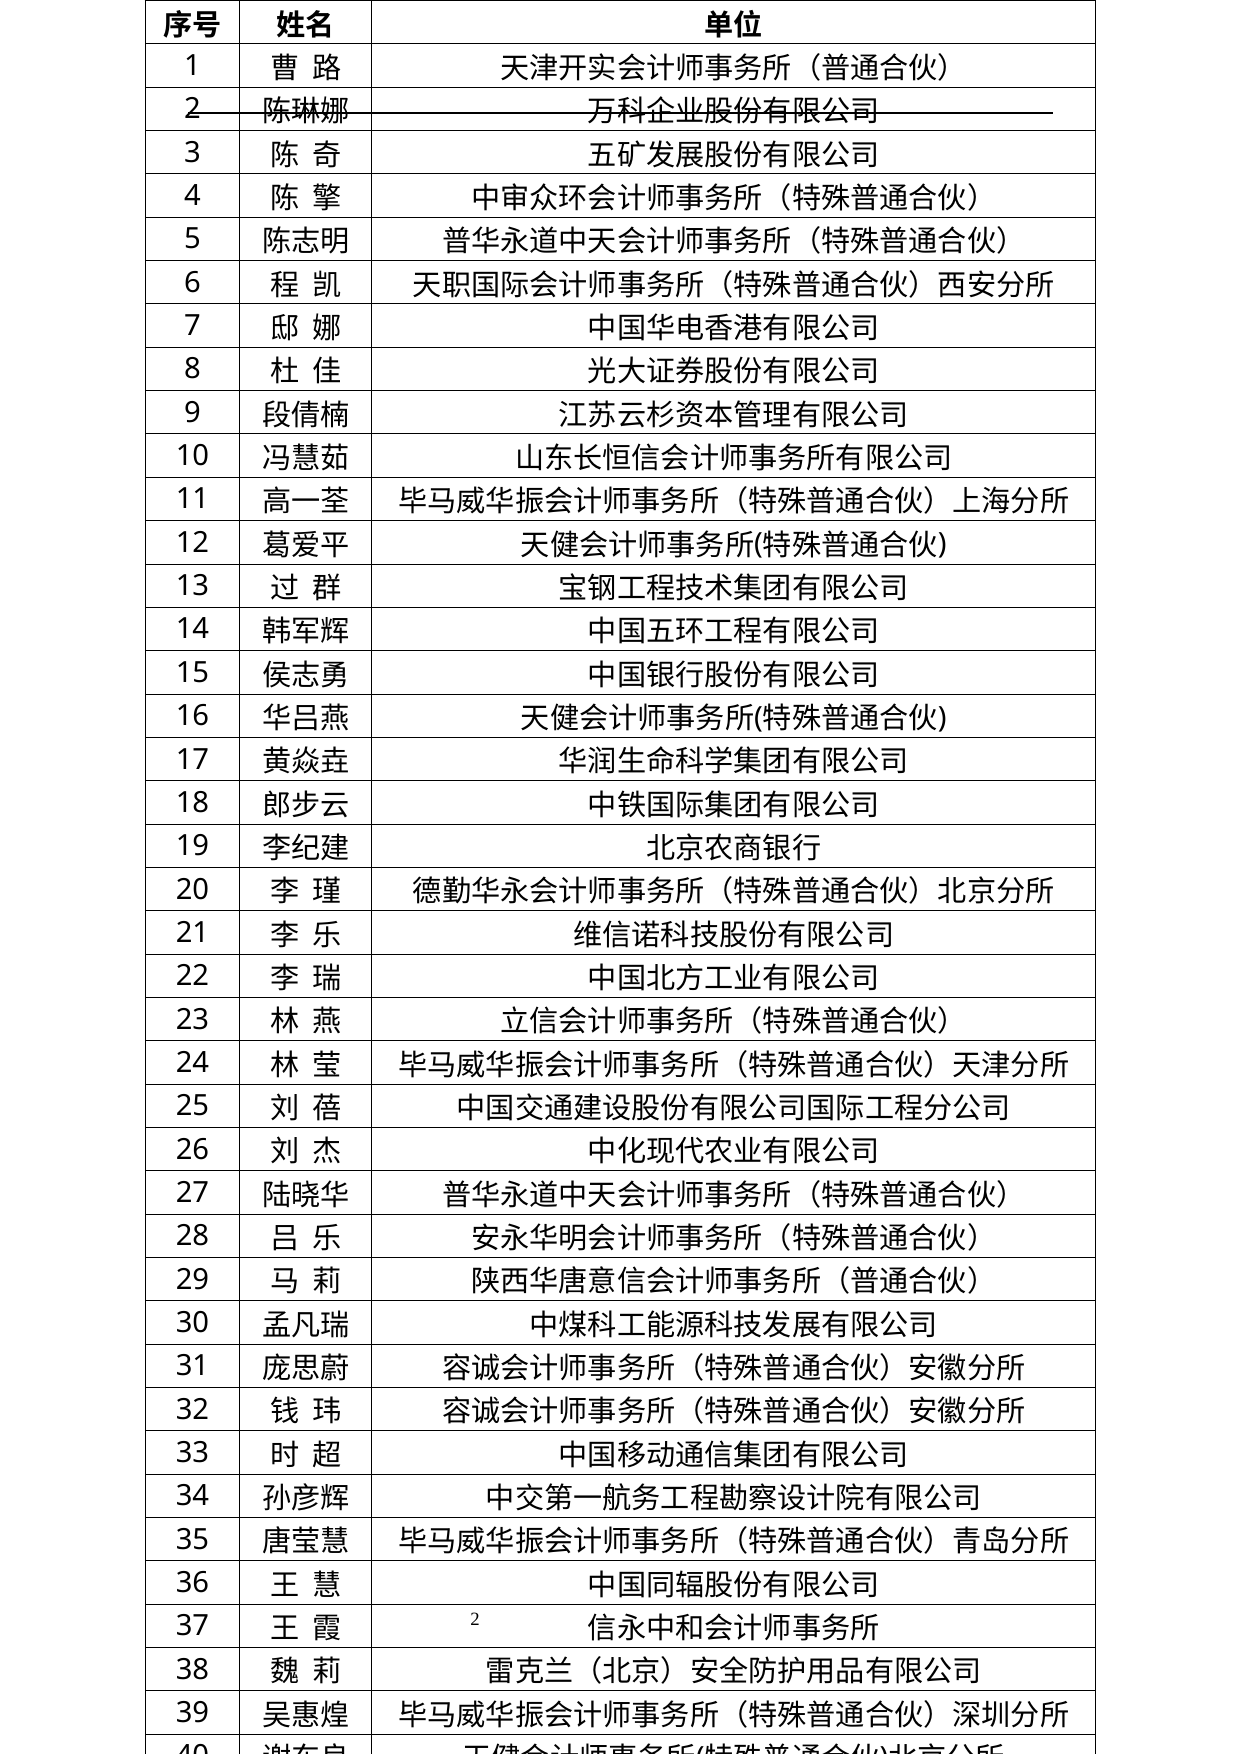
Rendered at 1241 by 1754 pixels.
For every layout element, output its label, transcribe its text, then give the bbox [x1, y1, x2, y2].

table_cell 38 [146, 1648, 239, 1690]
table_header 序号 [146, 1, 239, 43]
table_cell 王 霞 [240, 1605, 371, 1647]
table_cell 24 [146, 1041, 239, 1083]
table_cell 魏 莉 [240, 1648, 371, 1690]
table_cell 35 [146, 1518, 239, 1560]
table_cell 9 [146, 391, 239, 433]
table_cell 28 [146, 1215, 239, 1257]
table_cell 韩军辉 [240, 608, 371, 650]
table_cell 1 [146, 44, 239, 87]
table_cell 毕马威华振会计师事务所（特殊普通合伙）天津分所 [372, 1041, 1095, 1083]
table_cell 唐莹慧 [240, 1518, 371, 1560]
table_cell 20 [146, 868, 239, 910]
table_cell 37 [146, 1605, 239, 1647]
table_cell 中国银行股份有限公司 [372, 651, 1095, 693]
table_cell 李 瑾 [240, 868, 371, 910]
table_cell 中国同辐股份有限公司 [372, 1561, 1095, 1603]
table_cell 中交第一航务工程勘察设计院有限公司 [372, 1475, 1095, 1517]
table_cell 中铁国际集团有限公司 [372, 781, 1095, 823]
table_cell 万科企业股份有限公司 [372, 88, 1095, 130]
table_cell 15 [146, 651, 239, 693]
table_header 姓名 [240, 1, 371, 43]
table_cell 安永华明会计师事务所（特殊普通合伙） [372, 1215, 1095, 1257]
table_cell 13 [146, 565, 239, 607]
table_cell 孙彦辉 [240, 1475, 371, 1517]
table_cell 邸 娜 [240, 304, 371, 347]
table_cell 德勤华永会计师事务所（特殊普通合伙）北京分所 [372, 868, 1095, 910]
table_cell 中国华电香港有限公司 [372, 304, 1095, 347]
table_cell 葛爱平 [240, 521, 371, 563]
table_cell 光大证券股份有限公司 [372, 348, 1095, 390]
table_cell 毕马威华振会计师事务所（特殊普通合伙）深圳分所 [372, 1691, 1095, 1733]
table_cell 25 [146, 1085, 239, 1127]
table_cell 中化现代农业有限公司 [372, 1128, 1095, 1170]
table_cell 33 [146, 1431, 239, 1473]
table_cell 刘 蓓 [240, 1085, 371, 1127]
table_cell 程 凯 [240, 261, 371, 303]
table_cell 容诚会计师事务所（特殊普通合伙）安徽分所 [372, 1388, 1095, 1430]
table_cell 普华永道中天会计师事务所（特殊普通合伙） [372, 1171, 1095, 1213]
table_cell 陈 奇 [240, 131, 371, 173]
table_cell 中煤科工能源科技发展有限公司 [372, 1301, 1095, 1343]
table_cell 过 群 [240, 565, 371, 607]
table_cell 天津开实会计师事务所（普通合伙） [372, 44, 1095, 87]
table_cell 毕马威华振会计师事务所（特殊普通合伙）青岛分所 [372, 1518, 1095, 1560]
table_cell 27 [146, 1171, 239, 1213]
table_cell 钱 玮 [240, 1388, 371, 1430]
table_cell 曹 路 [240, 44, 371, 87]
table_cell 26 [146, 1128, 239, 1170]
table_cell 黄焱垚 [240, 738, 371, 780]
table_cell 21 [146, 911, 239, 953]
table_cell 普华永道中天会计师事务所（特殊普通合伙） [372, 218, 1095, 260]
table_cell 李 乐 [240, 911, 371, 953]
table_cell 杜 佳 [240, 348, 371, 390]
table_cell 34 [146, 1475, 239, 1517]
table_cell 马 莉 [240, 1258, 371, 1300]
table_cell 30 [146, 1301, 239, 1343]
table_cell 毕马威华振会计师事务所（特殊普通合伙）上海分所 [372, 478, 1095, 520]
table_cell 林 燕 [240, 998, 371, 1040]
table_cell 6 [146, 261, 239, 303]
table_cell 雷克兰（北京）安全防护用品有限公司 [372, 1648, 1095, 1690]
table_cell 李 瑞 [240, 955, 371, 997]
table_cell 天健会计师事务所(特殊普通合伙) [372, 695, 1095, 737]
table_cell 天健会计师事务所(特殊普通合伙)北京分所 [372, 1735, 1095, 1754]
table_cell 刘 杰 [240, 1128, 371, 1170]
table_cell 14 [146, 608, 239, 650]
table_cell 林 莹 [240, 1041, 371, 1083]
table_cell 陈琳娜 [240, 88, 371, 130]
table_cell 11 [146, 478, 239, 520]
table_cell 华润生命科学集团有限公司 [372, 738, 1095, 780]
table_cell 10 [146, 434, 239, 477]
table_cell 7 [146, 304, 239, 347]
table_cell 陈 擎 [240, 174, 371, 217]
table_cell 北京农商银行 [372, 825, 1095, 867]
table_cell 庞思蔚 [240, 1345, 371, 1387]
table_cell 维信诺科技股份有限公司 [372, 911, 1095, 953]
table_cell 容诚会计师事务所（特殊普通合伙）安徽分所 [372, 1345, 1095, 1387]
table_cell 冯慧茹 [240, 434, 371, 477]
table_cell 8 [146, 348, 239, 390]
table_cell 中审众环会计师事务所（特殊普通合伙） [372, 174, 1095, 217]
table_cell 立信会计师事务所（特殊普通合伙） [372, 998, 1095, 1040]
table_cell 2 [146, 88, 239, 130]
table_cell 18 [146, 781, 239, 823]
table_cell 16 [146, 695, 239, 737]
table_cell 中国北方工业有限公司 [372, 955, 1095, 997]
table_cell 陆晓华 [240, 1171, 371, 1213]
table_cell 李纪建 [240, 825, 371, 867]
table_cell 段倩楠 [240, 391, 371, 433]
table_cell 天健会计师事务所(特殊普通合伙) [372, 521, 1095, 563]
table_cell 王 慧 [240, 1561, 371, 1603]
table_cell 中国交通建设股份有限公司国际工程分公司 [372, 1085, 1095, 1127]
table_cell 4 [146, 174, 239, 217]
table_cell 郎步云 [240, 781, 371, 823]
table_cell 时 超 [240, 1431, 371, 1473]
table_cell 中国移动通信集团有限公司 [372, 1431, 1095, 1473]
table_cell 29 [146, 1258, 239, 1300]
table_cell 陕西华唐意信会计师事务所（普通合伙） [372, 1258, 1095, 1300]
table_cell 22 [146, 955, 239, 997]
table_cell 陈志明 [240, 218, 371, 260]
table_cell 华吕燕 [240, 695, 371, 737]
table_cell 江苏云杉资本管理有限公司 [372, 391, 1095, 433]
table_cell 五矿发展股份有限公司 [372, 131, 1095, 173]
table_cell 36 [146, 1561, 239, 1603]
table_cell 5 [146, 218, 239, 260]
table_cell 天职国际会计师事务所（特殊普通合伙）西安分所 [372, 261, 1095, 303]
table_cell 19 [146, 825, 239, 867]
table_cell 12 [146, 521, 239, 563]
table_cell 侯志勇 [240, 651, 371, 693]
table_cell 山东长恒信会计师事务所有限公司 [372, 434, 1095, 477]
table_cell 17 [146, 738, 239, 780]
table_cell 3 [146, 131, 239, 173]
table_cell 孟凡瑞 [240, 1301, 371, 1343]
table_cell 信永中和会计师事务所 [372, 1605, 1095, 1647]
table_cell 39 [146, 1691, 239, 1733]
table_cell 高一荃 [240, 478, 371, 520]
table_cell 吴惠煌 [240, 1691, 371, 1733]
table_cell 31 [146, 1345, 239, 1387]
table_cell 吕 乐 [240, 1215, 371, 1257]
table_cell 40 [146, 1735, 239, 1754]
table_cell 宝钢工程技术集团有限公司 [372, 565, 1095, 607]
table_cell 23 [146, 998, 239, 1040]
table_cell 谢东良 [240, 1735, 371, 1754]
table_cell 中国五环工程有限公司 [372, 608, 1095, 650]
table_cell 32 [146, 1388, 239, 1430]
table_header 单位 [372, 1, 1095, 43]
